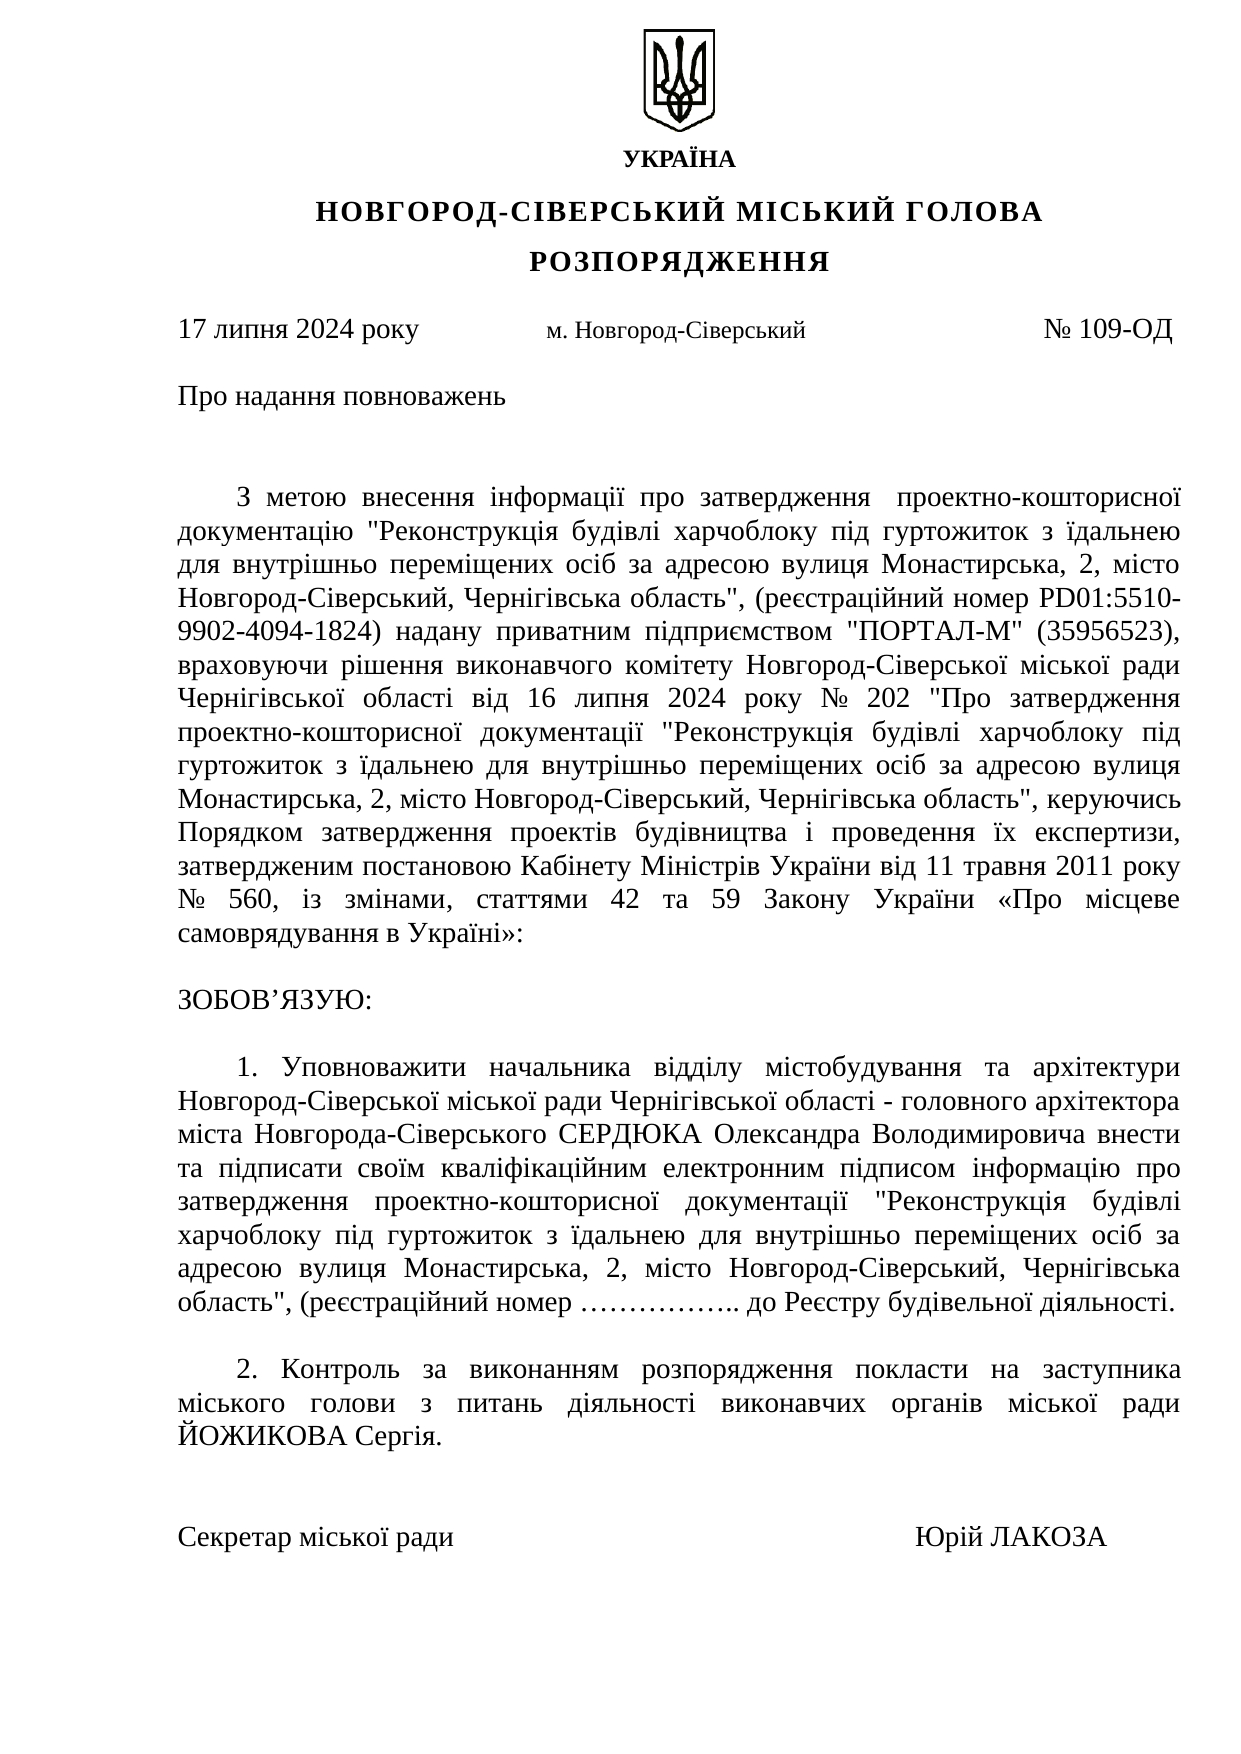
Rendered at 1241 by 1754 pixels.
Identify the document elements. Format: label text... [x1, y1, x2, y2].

text 1. Уповноважити начальника відділу містобудування та архітектури Новгород-Сіверської міської ради Чернігівської області - головного архітектора міста Новгорода-Сіверського СЕРДЮКА Олександра Володимировича внести та підписати своїм кваліфікаційним електронним підписом інформацію про затвердження проектно-кошторисної документації "Реконструкція будівлі харчоблоку під гуртожиток з їдальнею для внутрішньо переміщених осіб за адресою вулиця Монастирська, 2, місто Новгород-Сіверський, Чернігівська область", (реєстраційний номер …………….. до Реєстру будівельної діяльності. [177, 1049, 1181, 1217]
text 17 липня 2024 року м. Новгород-Сіверський № 109-ОД [177, 311, 1181, 345]
text З метою внесення інформації про затвердження проектно-кошторисної документацію "Реконструкція будівлі харчоблоку під гуртожиток з їдальнею для внутрішньо переміщених осіб за адресою вулиця Монастирська, 2, місто Новгород-Сіверський, Чернігівська область", (реєстраційний номер PD01:5510-9902-4094-1824) надану приватним підприємством "ПОРТАЛ-М" (35956523), враховуючи рішення виконавчого комітету Новгород-Сіверської міської ради Чернігівської області від 16 липня 2024 року № 202 "Про затвердження проектно-кошторисної документації "Реконструкція будівлі харчоблоку під гуртожиток з їдальнею для внутрішньо переміщених осіб за адресою вулиця Монастирська, 2, місто Новгород-Сіверський, Чернігівська область", керуючись Порядком затвердження проектів будівництва і проведення їх експертизи, затвердженим постановою Кабінету Міністрів України від 11 травня 2011 року № 560, із змінами, статтями 42 та 59 Закону України «Про місцеве самоврядування в Україні»: [177, 479, 1181, 546]
text ЗОБОВ’ЯЗУЮ: [177, 982, 1181, 1016]
text НОВГОРОД-СІВЕРСЬКИЙ МІСЬКИЙ ГОЛОВА [177, 194, 1181, 227]
text Україна [177, 144, 1181, 173]
text Секретар міської ради Юрій ЛАКОЗА [177, 1519, 1181, 1552]
text 2. Контроль за виконанням розпорядження покласти на заступника міського голови з питань діяльності виконавчих органів міської ради ЙОЖИКОВА Сергія. [177, 1351, 1181, 1452]
text РОЗПОРЯДЖЕННЯ [177, 244, 1181, 278]
picture [643, 29, 715, 132]
text З метою внесення інформації про затвердження проектно-кошторисної документацію "Реконструкція будівлі харчоблоку під гуртожиток з їдальнею для внутрішньо переміщених осіб за адресою вулиця Монастирська, 2, місто Новгород-Сіверський, Чернігівська область", (реєстраційний номер PD01:5510-9902-4094-1824) надану приватним підприємством "ПОРТАЛ-М" (35956523), враховуючи рішення виконавчого комітету Новгород-Сіверської міської ради Чернігівської області від 16 липня 2024 року № 202 "Про затвердження проектно-кошторисної документації "Реконструкція будівлі харчоблоку під гуртожиток з їдальнею для внутрішньо переміщених осіб за адресою вулиця Монастирська, 2, місто Новгород-Сіверський, Чернігівська область", керуючись Порядком затвердження проектів будівництва і проведення їх експертизи, затвердженим постановою Кабінету Міністрів України від 11 травня 2011 року № 560, із змінами, статтями 42 та 59 Закону України «Про місцеве самоврядування в Україні»: [177, 580, 1181, 949]
text Про надання повноважень [177, 378, 1181, 412]
